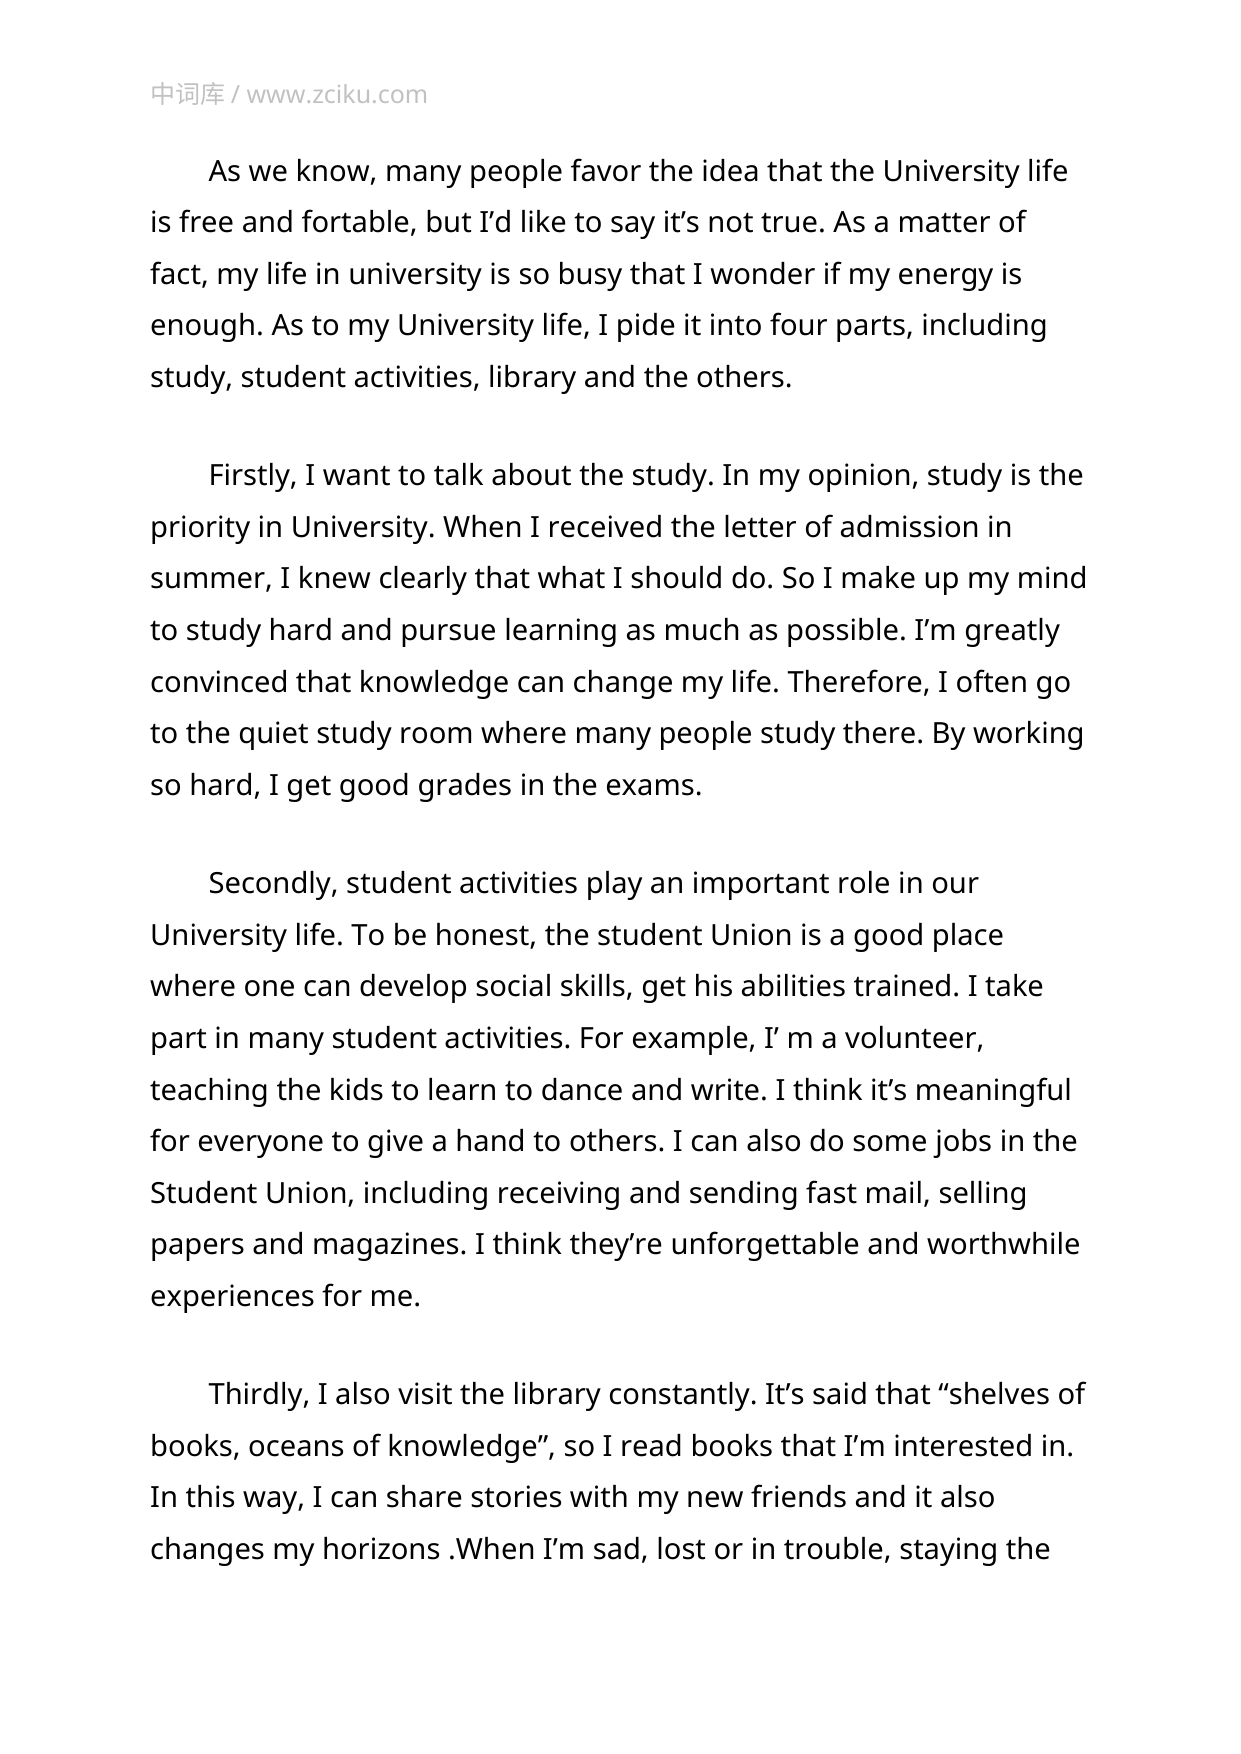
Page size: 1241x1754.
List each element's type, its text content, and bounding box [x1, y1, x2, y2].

text Secondly, student activities play an important role in our University life. To be honest, the student Union is a good place where one can develop social skills, get his abilities trained. I take part in many student activities. For example, I’ m a volunteer, teaching the kids to learn to dance and write. I think it’s meaningful for everyone to give a hand to others. I can also do some jobs in the Student Union, including receiving and sending fast mail, selling papers and magazines. I think they’re unforgettable and worthwhile experiences for me. [150, 862, 1090, 1315]
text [150, 1373, 1090, 1568]
text Firstly, I want to talk about the study. In my opinion, study is the priority in University. When I received the letter of admission in summer, I knew clearly that what I should do. So I make up my mind to study hard and pursue learning as much as possible. I’m greatly convinced that knowledge can change my life. Therefore, I often go to the quiet study room where many people study there. By working so hard, I get good grades in the exams. [150, 455, 1090, 804]
text As we know, many people favor the idea that the University life is free and fortable, but I’d like to say it’s not true. As a matter of fact, my life in university is so busy that I wonder if my energy is enough. As to my University life, I pide it into four parts, including study, student activities, library and the others. [150, 150, 1090, 396]
